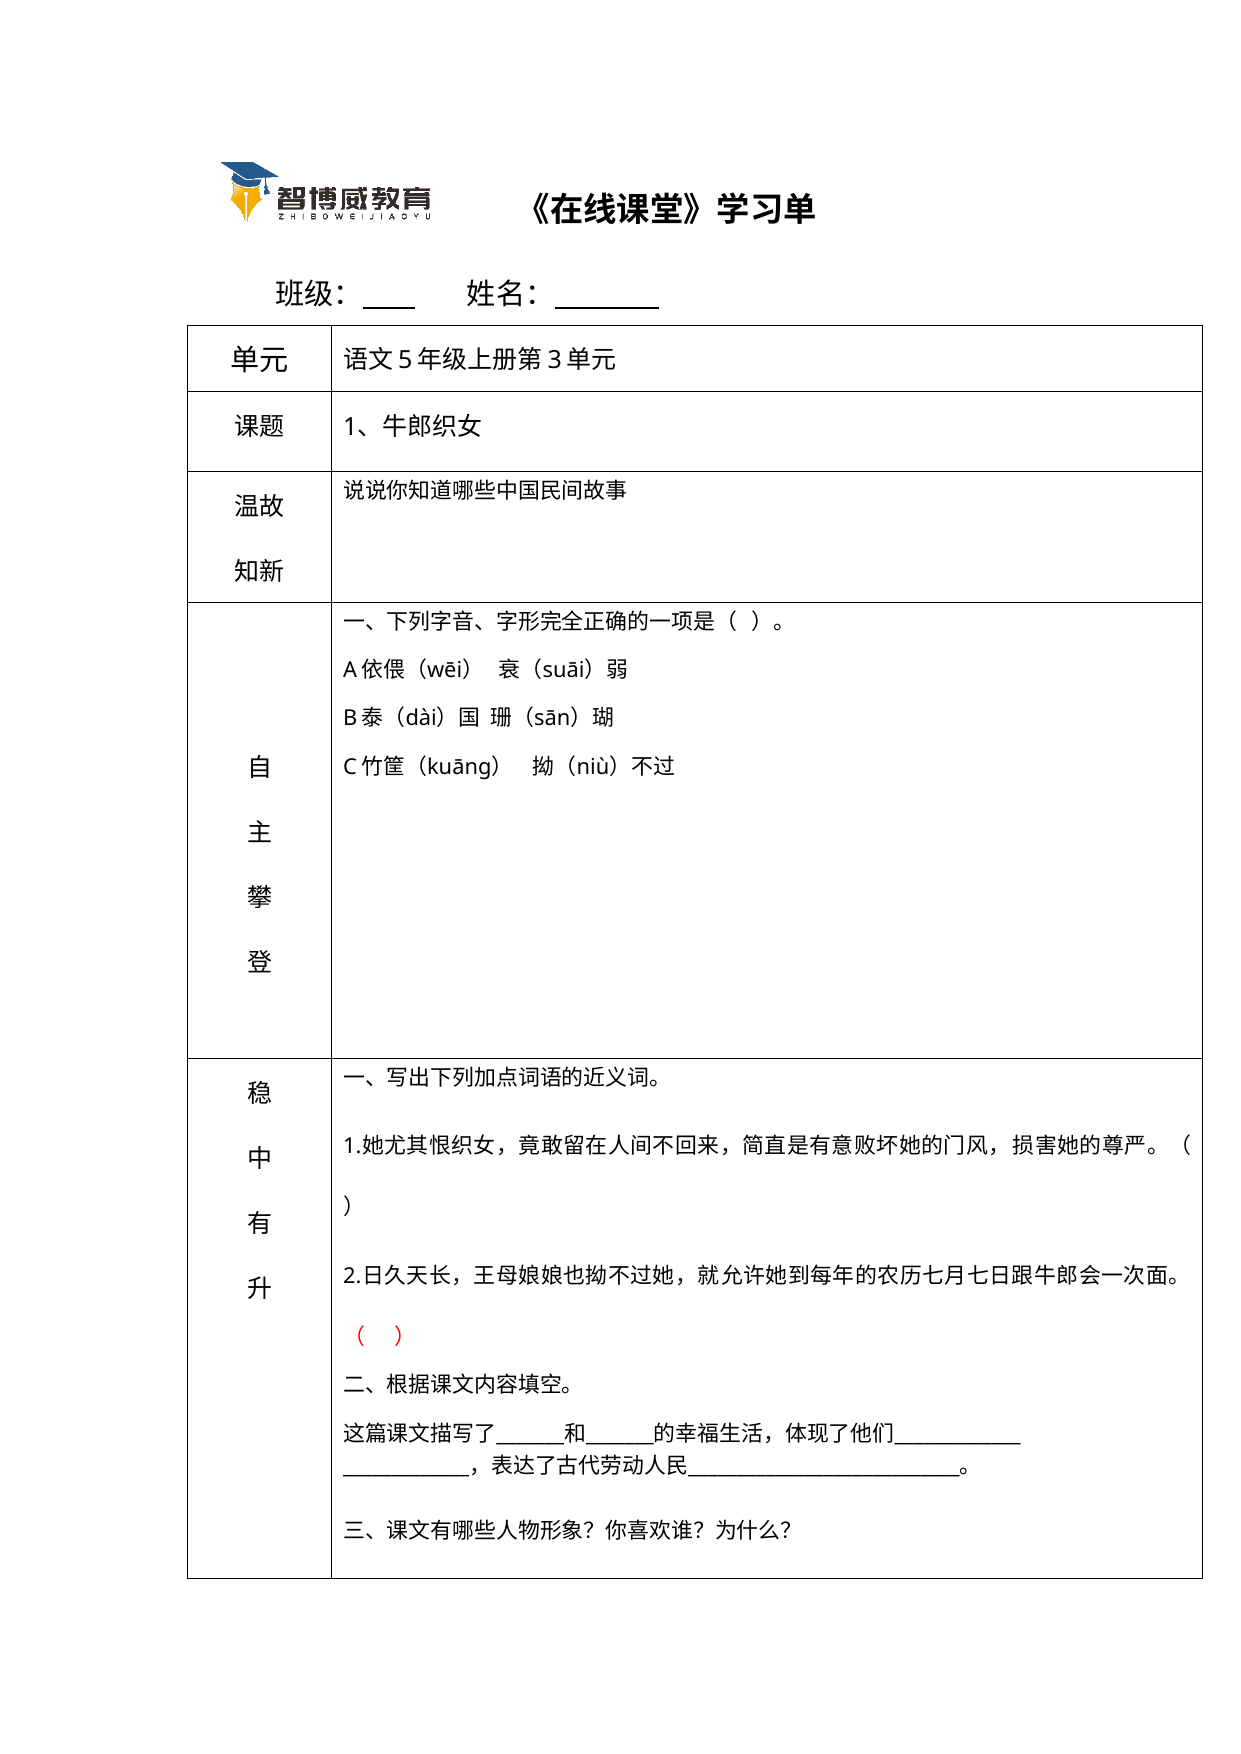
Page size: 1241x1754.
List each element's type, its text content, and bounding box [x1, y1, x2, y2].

table_header 单元 [188, 326, 331, 391]
table_cell 1、牛郎织女 [332, 392, 1202, 471]
picture [221, 162, 430, 222]
text 班级： 姓名： [187, 259, 1053, 324]
table_cell 说说你知道哪些中国民间故事 [332, 472, 1202, 602]
table_cell 课题 [188, 392, 331, 471]
table_header 语文5年级上册第3单元 [332, 326, 1202, 391]
table_cell 一、下列字音、字形完全正确的一项是（ ）。 A依偎（wēi） 衰（suāi）弱 B泰（dài）国 珊（sān）瑚 C竹筐（kuāng） 拗（niù）不过 [332, 603, 1202, 1058]
table_cell 温故 知新 [188, 472, 331, 602]
table_cell 自 主 攀 登 [188, 603, 331, 1058]
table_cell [332, 1059, 1202, 1578]
table_cell 稳 中 有 升 [188, 1059, 331, 1578]
text 《在线课堂》学习单 [187, 162, 1053, 259]
